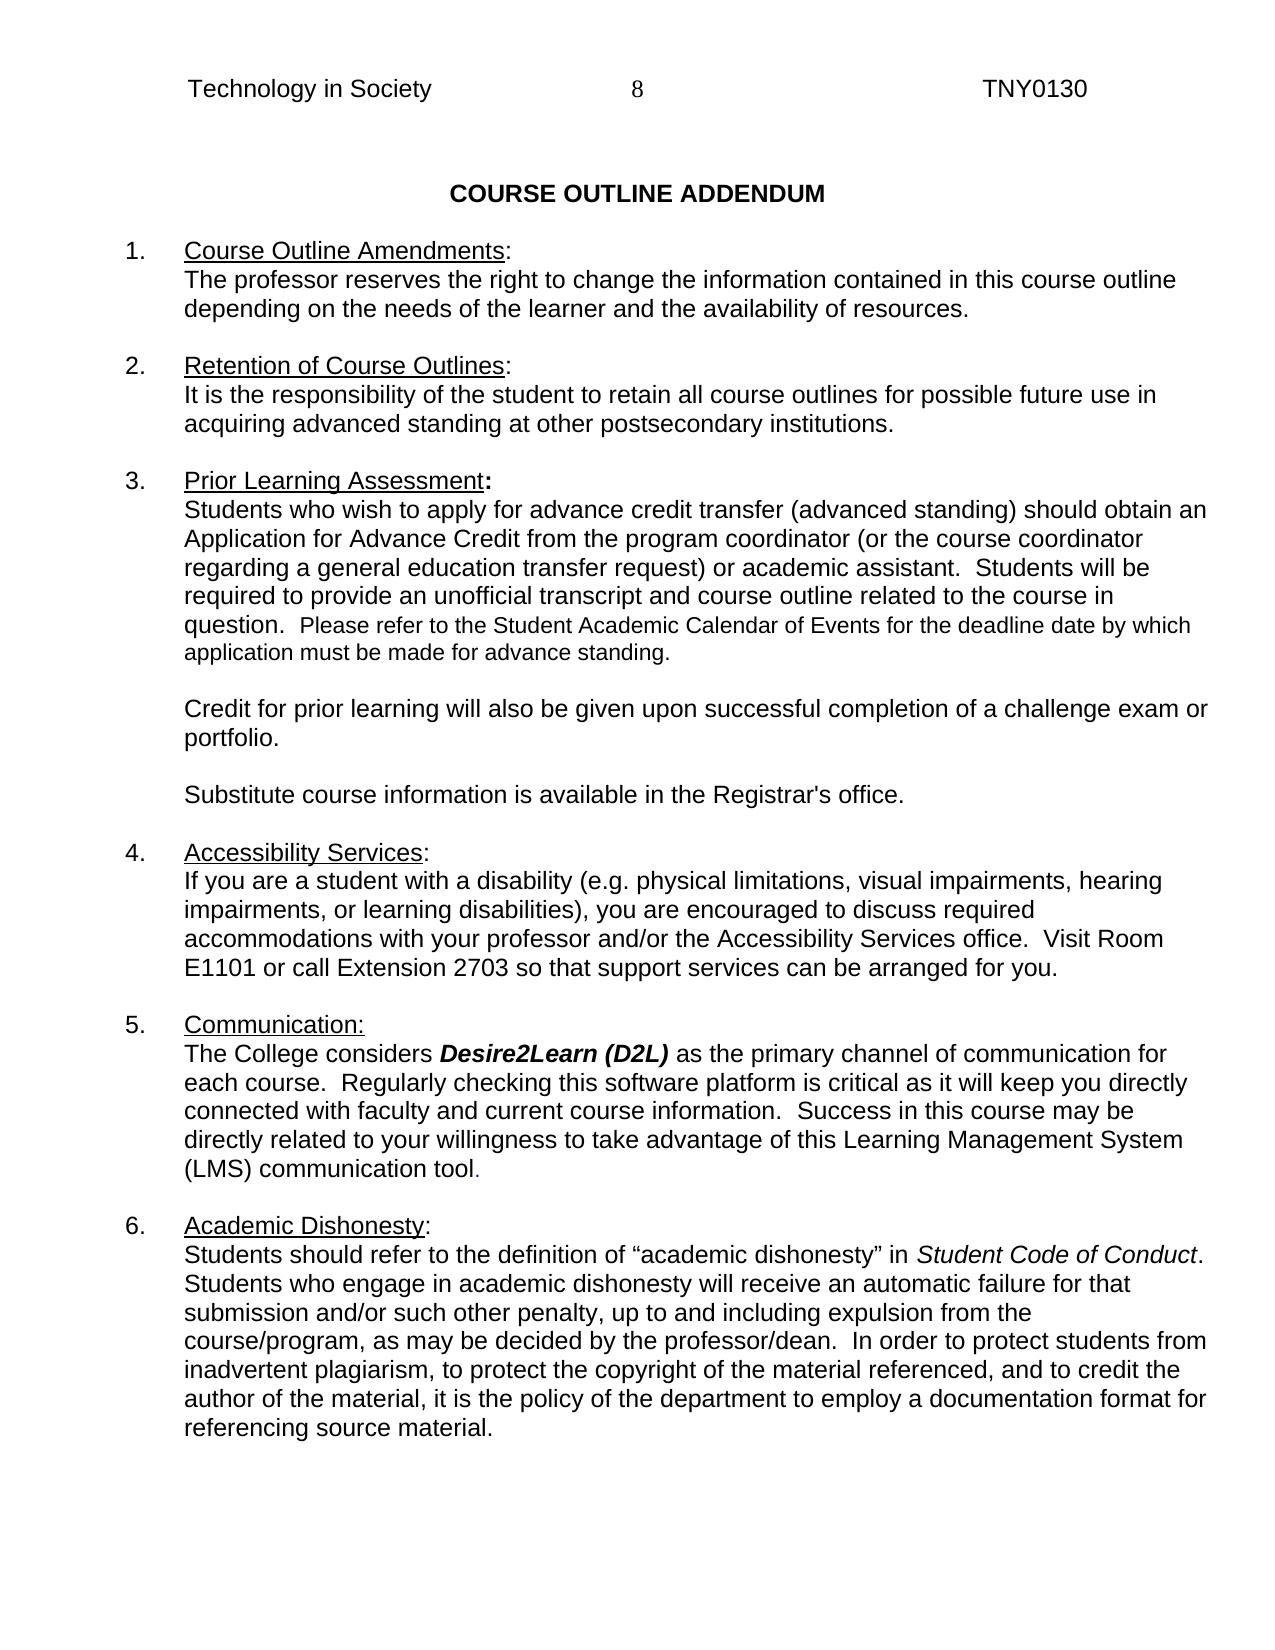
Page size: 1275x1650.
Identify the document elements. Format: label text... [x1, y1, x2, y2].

table_cell Accessibility Services: If you are a student with a disability (e.g. physical limitations, visual impairments, hearing impairments, or learning disabilities), you are encouraged to discuss required accommodations with your professor and/or the Accessibility Services office. Visit Room E1101 or call Extension 2703 so that support services can be arranged for you. [173, 838, 1221, 1010]
table_cell 6. [114, 1211, 173, 1470]
table_cell 2. [114, 351, 173, 466]
table_cell Retention of Course Outlines: It is the responsibility of the student to retain all course outlines for possible future use in acquiring advanced standing at other postsecondary institutions. [173, 351, 1221, 466]
table_cell 5. [114, 1010, 173, 1211]
table_cell Prior Learning Assessment: Students who wish to apply for advance credit transfer (advanced standing) should obtain an Application for Advance Credit from the program coordinator (or the course coordinator regarding a general education transfer request) or academic assistant. Students will be required to provide an unofficial transcript and course outline related to the course in question. Please refer to the Student Academic Calendar of Events for the deadline date by which application must be made for advance standing. Credit for prior learning will also be given upon successful completion of a challenge exam or portfolio. Substitute course information is available in the Registrar's office. [173, 466, 1221, 838]
table_cell Academic Dishonesty: Students should refer to the definition of “academic dishonesty” in Student Code of Conduct. Students who engage in academic dishonesty will receive an automatic failure for that submission and/or such other penalty, up to and including expulsion from the course/program, as may be decided by the professor/dean. In order to protect students from inadvertent plagiarism, to protect the copyright of the material referenced, and to credit the author of the material, it is the policy of the department to employ a documentation format for referencing source material. [173, 1211, 1221, 1470]
table_cell 3. [114, 466, 173, 838]
table_cell Communication: The College considers Desire2Learn (D2L) as the primary channel of communication for each course. Regularly checking this software platform is critical as it will keep you directly connected with faculty and current course information. Success in this course may be directly related to your willingness to take advantage of this Learning Management System (LMS) communication tool. [173, 1010, 1221, 1211]
table_header Course Outline Amendments: The professor reserves the right to change the information contained in this course outline depending on the needs of the learner and the availability of resources. [173, 236, 1221, 351]
table_header 1. [114, 236, 173, 351]
text COURSE OUTLINE ADDENDUM [187, 179, 1087, 207]
table_cell 4. [114, 838, 173, 1010]
